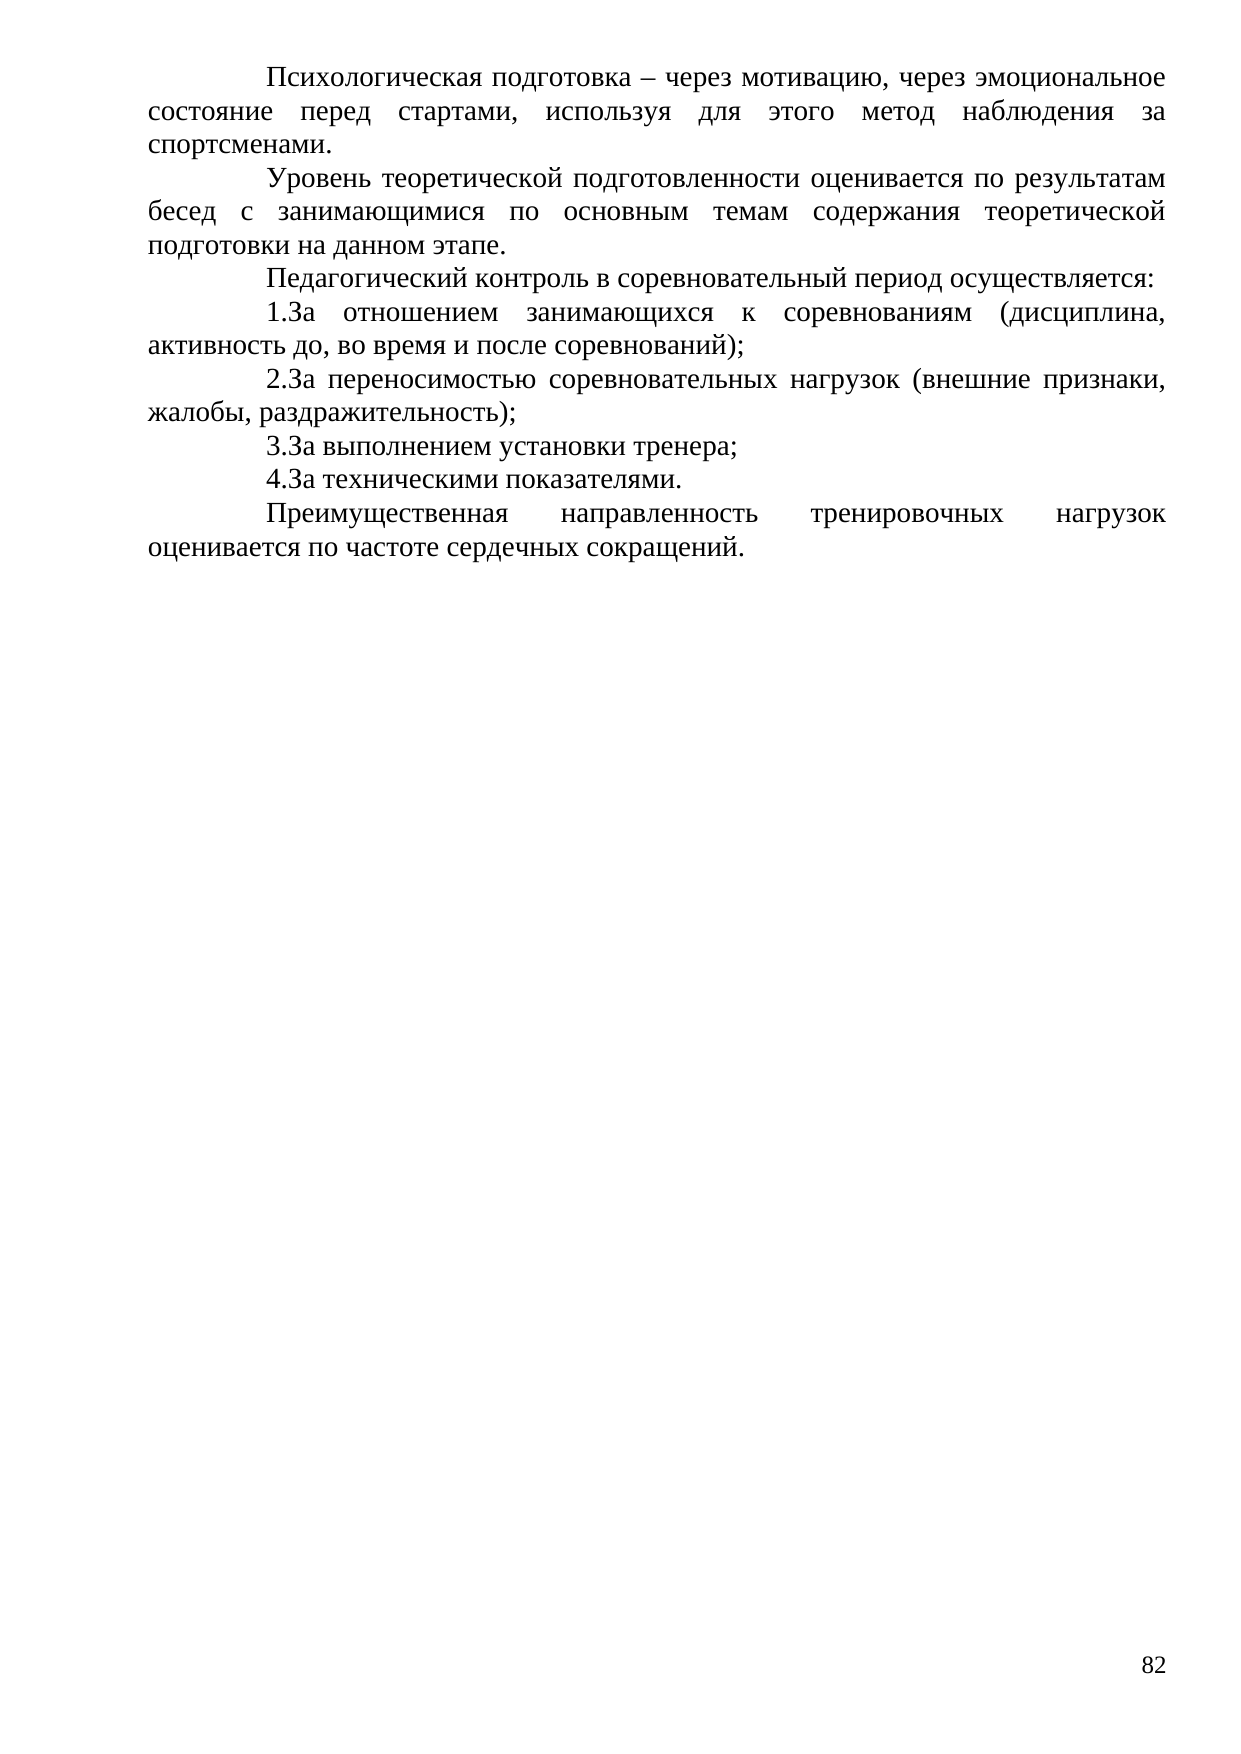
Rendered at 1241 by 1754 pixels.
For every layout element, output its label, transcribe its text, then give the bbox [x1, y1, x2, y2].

text 3.За выполнением установки тренера; [148, 428, 1166, 462]
text Уровень теоретической подготовленности оценивается по результатам бесед с занимающимися по основным темам содержания теоретической подготовки на данном этапе. [148, 160, 1166, 260]
text 2.За переносимостью соревновательных нагрузок (внешние признаки, жалобы, раздражительность); [148, 361, 1166, 428]
text Преимущественная направленность тренировочных нагрузок оценивается по частоте сердечных сокращений. [148, 495, 1166, 562]
text 4.За техническими показателями. [148, 462, 1166, 495]
text Психологическая подготовка – через мотивацию, через эмоциональное состояние перед стартами, используя для этого метод наблюдения за спортсменами. [148, 59, 1166, 160]
text 1.За отношением занимающихся к соревнованиям (дисциплина, активность до, во время и после соревнований); [148, 294, 1166, 361]
text Педагогический контроль в соревновательный период осуществляется: [148, 260, 1166, 294]
